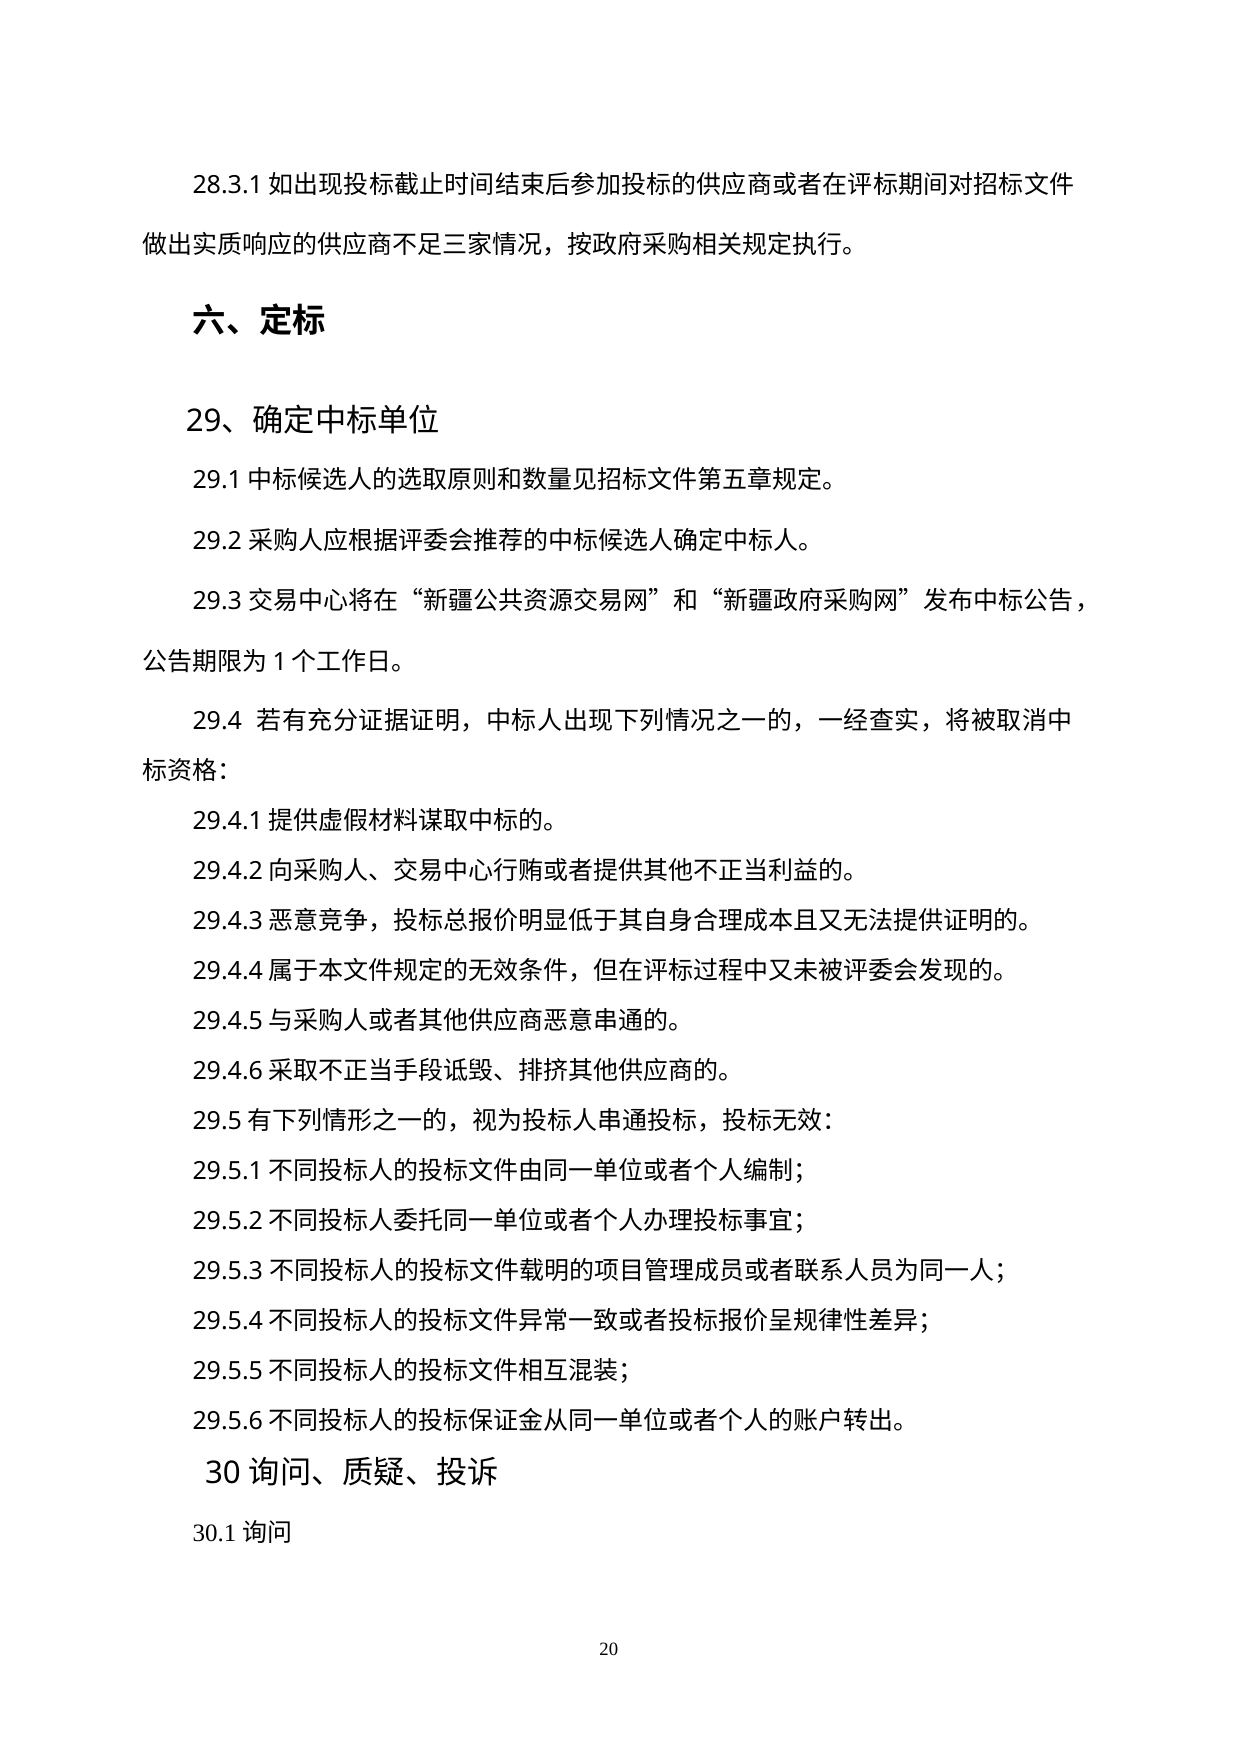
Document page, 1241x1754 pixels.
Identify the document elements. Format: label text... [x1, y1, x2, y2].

text 29.5.1不同投标人的投标文件由同一单位或者个人编制； [142, 1139, 1075, 1189]
text 29.5.2不同投标人委托同一单位或者个人办理投标事宜； [142, 1189, 1075, 1239]
text 30 询问、质疑、投诉 [142, 1439, 1075, 1500]
text 29.3 交易中心将在“新疆公共资源交易网”和“新疆政府采购网”发布中标公告，公告期限为1个工作日。 [142, 569, 1075, 689]
text 29.4.3恶意竞争，投标总报价明显低于其自身合理成本且又无法提供证明的。 [142, 889, 1075, 939]
subtitle 六、定标 [142, 288, 1075, 348]
text 30.1 询问 [142, 1500, 1075, 1560]
text 29.4.6采取不正当手段诋毁、排挤其他供应商的。 [142, 1039, 1075, 1089]
text 29.2 采购人应根据评委会推荐的中标候选人确定中标人。 [142, 508, 1075, 569]
text 29.5.3 不同投标人的投标文件载明的项目管理成员或者联系人员为同一人； [142, 1239, 1075, 1289]
text 29.5.4不同投标人的投标文件异常一致或者投标报价呈规律性差异； [142, 1289, 1075, 1339]
text 29.4.1提供虚假材料谋取中标的。 [142, 789, 1075, 839]
text 29.1中标候选人的选取原则和数量见招标文件第五章规定。 [142, 448, 1075, 508]
text 29.4.5与采购人或者其他供应商恶意串通的。 [142, 989, 1075, 1039]
text 29.5.6不同投标人的投标保证金从同一单位或者个人的账户转出。 [142, 1389, 1075, 1439]
text 29.4.4属于本文件规定的无效条件，但在评标过程中又未被评委会发现的。 [142, 939, 1075, 989]
text 29.4 若有充分证据证明，中标人出现下列情况之一的，一经查实，将被取消中标资格： [142, 689, 1075, 789]
subtitle 29、确定中标单位 [142, 387, 1075, 448]
text 28.3.1如出现投标截止时间结束后参加投标的供应商或者在评标期间对招标文件做出实质响应的供应商不足三家情况，按政府采购相关规定执行。 [142, 152, 1075, 273]
text 29.4.2向采购人、交易中心行贿或者提供其他不正当利益的。 [142, 839, 1075, 889]
text 29.5 有下列情形之一的，视为投标人串通投标，投标无效： [142, 1089, 1075, 1139]
text 29.5.5不同投标人的投标文件相互混装； [142, 1339, 1075, 1389]
